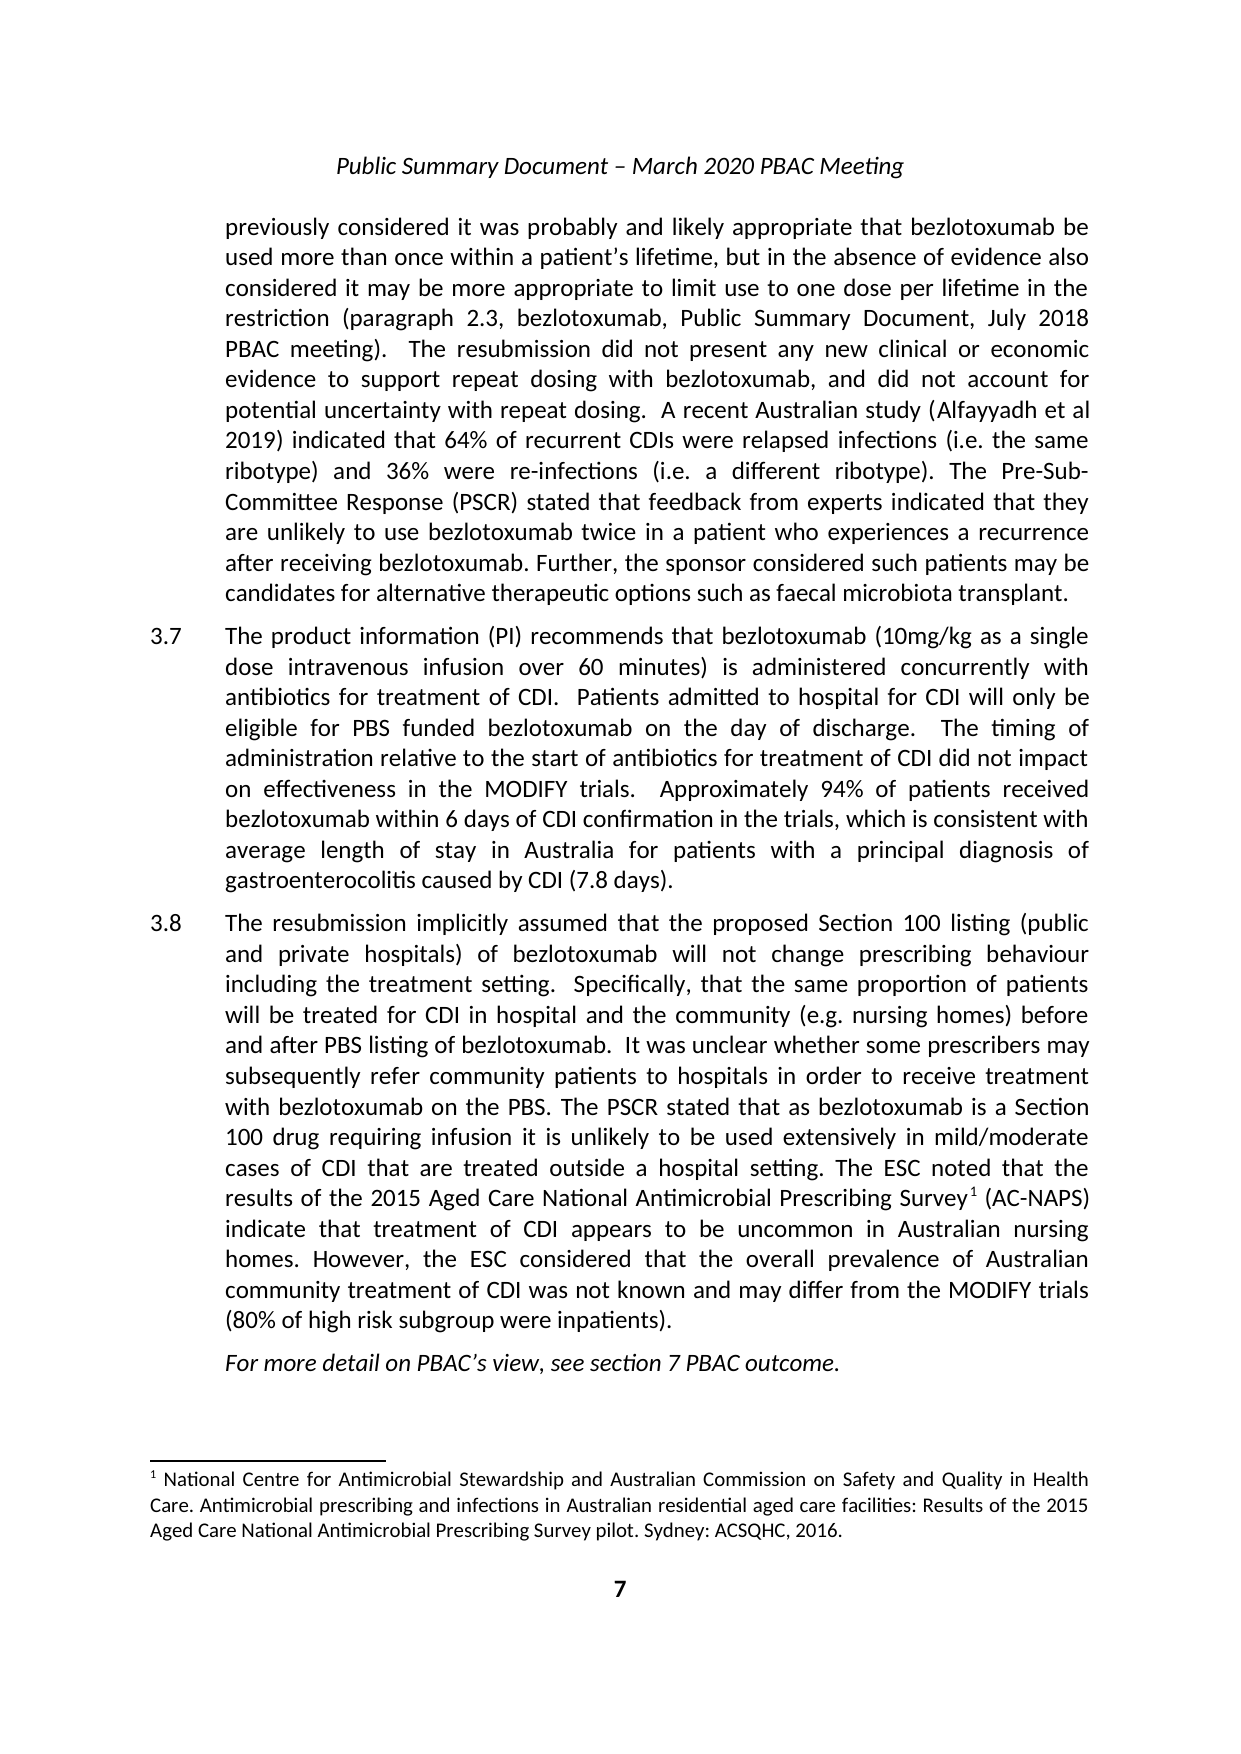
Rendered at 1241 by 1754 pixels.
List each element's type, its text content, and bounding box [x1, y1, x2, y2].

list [150, 211, 1090, 608]
list The resubmission implicitly assumed that the proposed Section 100 listing (public and private hospitals) of bezlotoxumab will not change prescribing behaviour including the treatment setting. Specifically, that the same proportion of patients will be treated for CDI in hospital and the community (e.g. nursing homes) before and after PBS listing of bezlotoxumab. It was unclear whether some prescribers may subsequently refer community patients to hospitals in order to receive treatment with bezlotoxumab on the PBS. The PSCR stated that as bezlotoxumab is a Section 100 drug requiring infusion it is unlikely to be used extensively in mild/moderate cases of CDI that are treated outside a hospital setting. The ESC noted that the results of the 2015 Aged Care National Antimicrobial Prescribing Survey (AC-NAPS) indicate that treatment of CDI appears to be uncommon in Australian nursing homes. However, the ESC considered that the overall prevalence of Australian community treatment of CDI was not known and may differ from the MODIFY trials (80% of high risk subgroup were inpatients). [150, 907, 1090, 1335]
list The product information (PI) recommends that bezlotoxumab (10mg/kg as a single dose intravenous infusion over 60 minutes) is administered concurrently with antibiotics for treatment of CDI. Patients admitted to hospital for CDI will only be eligible for PBS funded bezlotoxumab on the day of discharge. The timing of administration relative to the start of antibiotics for treatment of CDI did not impact on effectiveness in the MODIFY trials. Approximately 94% of patients received bezlotoxumab within 6 days of CDI confirmation in the trials, which is consistent with average length of stay in Australia for patients with a principal diagnosis of gastroenterocolitis caused by CDI (7.8 days). [150, 620, 1090, 895]
list For more detail on PBAC’s view, see section 7 PBAC outcome. [225, 1347, 1090, 1378]
